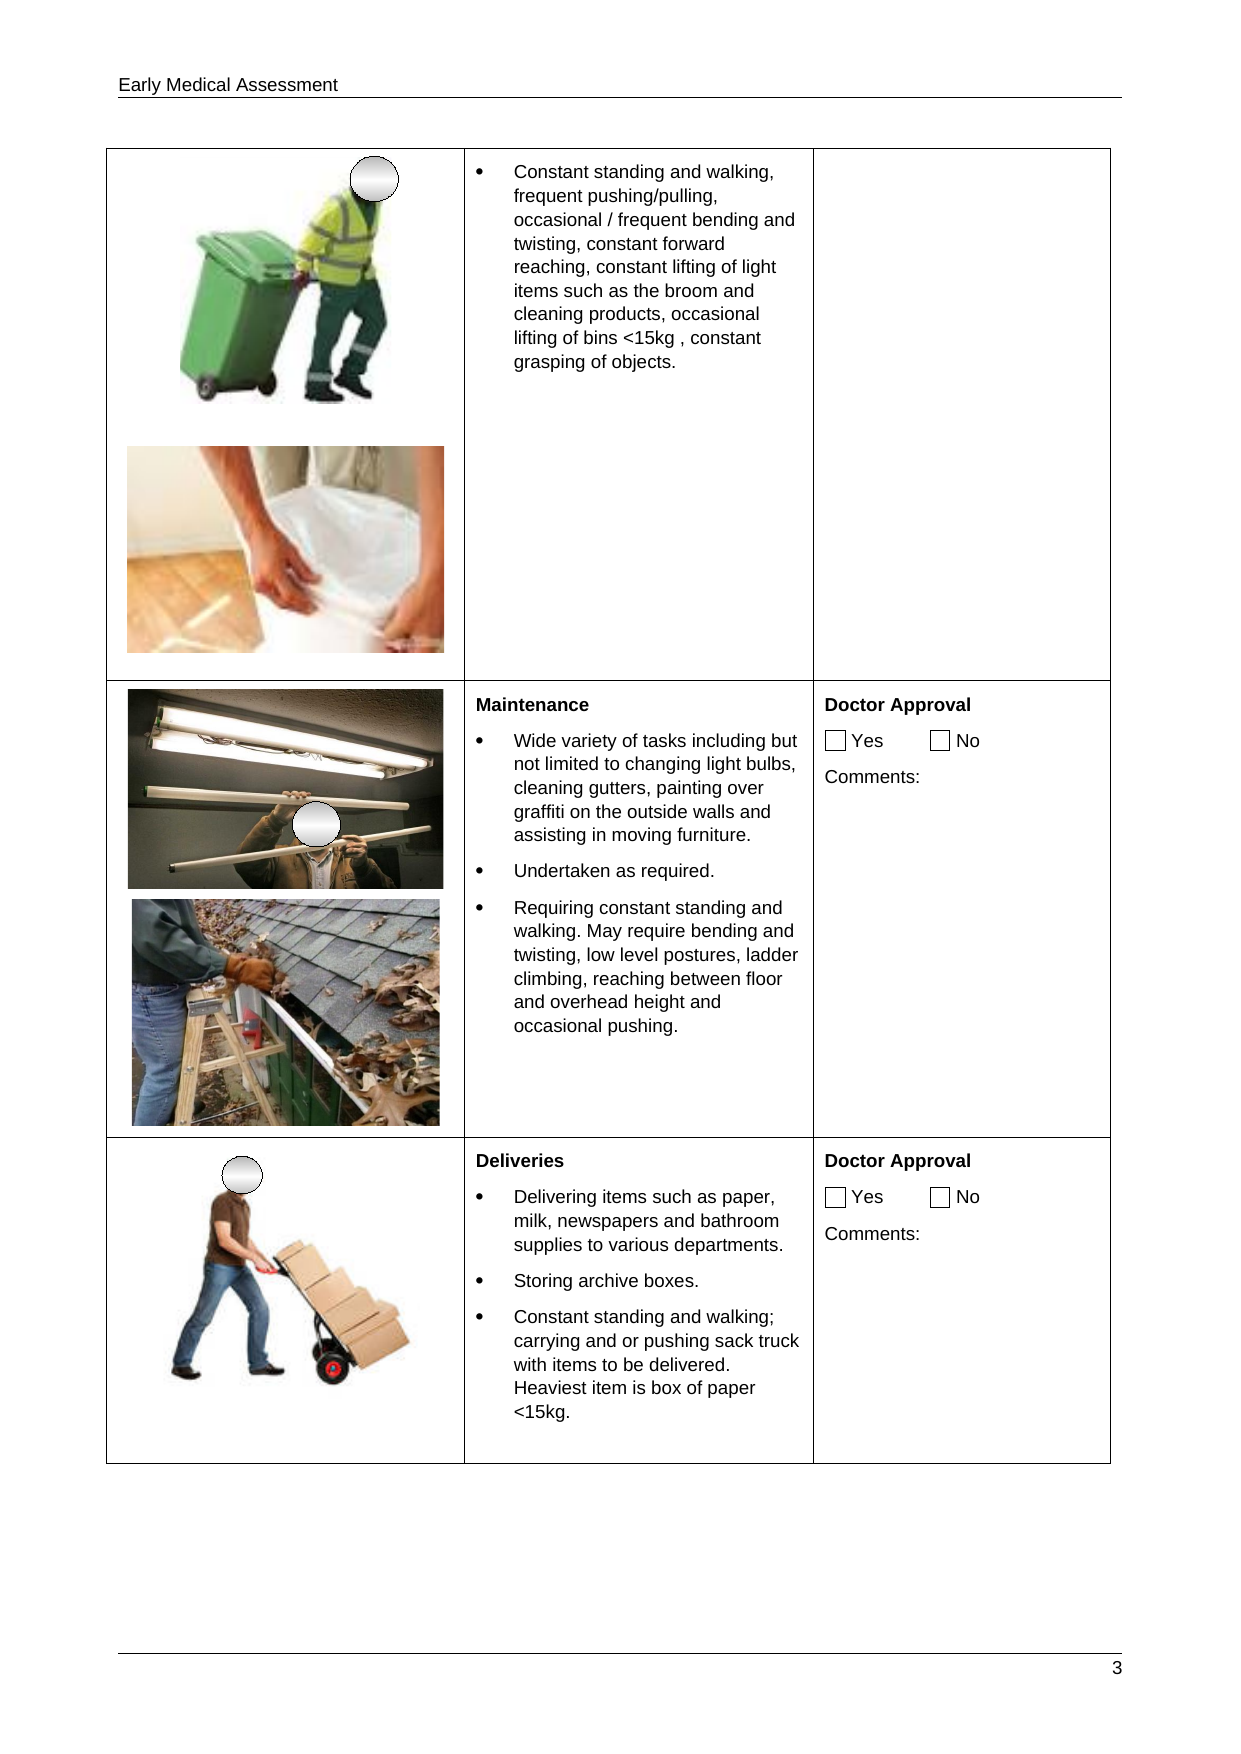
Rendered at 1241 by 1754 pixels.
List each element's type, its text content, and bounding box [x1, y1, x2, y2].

table_cell Constant standing and walking, frequent pushing/pulling, occasional / frequent bending and twisting, constant forward reaching, constant lifting of light items such as the broom and cleaning products, occasional lifting of bins <15kg , constant grasping of objects. [465, 149, 813, 680]
picture [127, 446, 445, 653]
table_cell Deliveries Delivering items such as paper, milk, newspapers and bathroom supplies to various departments. Storing archive boxes. Constant standing and walking; carrying and or pushing sack truck with items to be delivered. Heaviest item is box of paper <15kg. [465, 1138, 813, 1463]
table_cell [107, 149, 464, 680]
table_cell [814, 149, 1110, 680]
picture [180, 157, 392, 404]
table_cell Maintenance Wide variety of tasks including but not limited to changing light bulbs, cleaning gutters, painting over graffiti on the outside walls and assisting in moving furniture. Undertaken as required. Requiring constant standing and walking. May require bending and twisting, low level postures, ladder climbing, reaching between floor and overhead height and occasional pushing. [465, 681, 813, 1137]
table_cell Doctor Approval Yes No Comments: [814, 681, 1110, 1137]
picture [131, 899, 440, 1126]
picture [151, 1146, 420, 1399]
picture [127, 689, 444, 889]
table_cell Doctor Approval Yes No Comments: [814, 1138, 1110, 1463]
table_cell [107, 1138, 464, 1463]
picture [384, 157, 392, 162]
table_cell [107, 681, 464, 1137]
